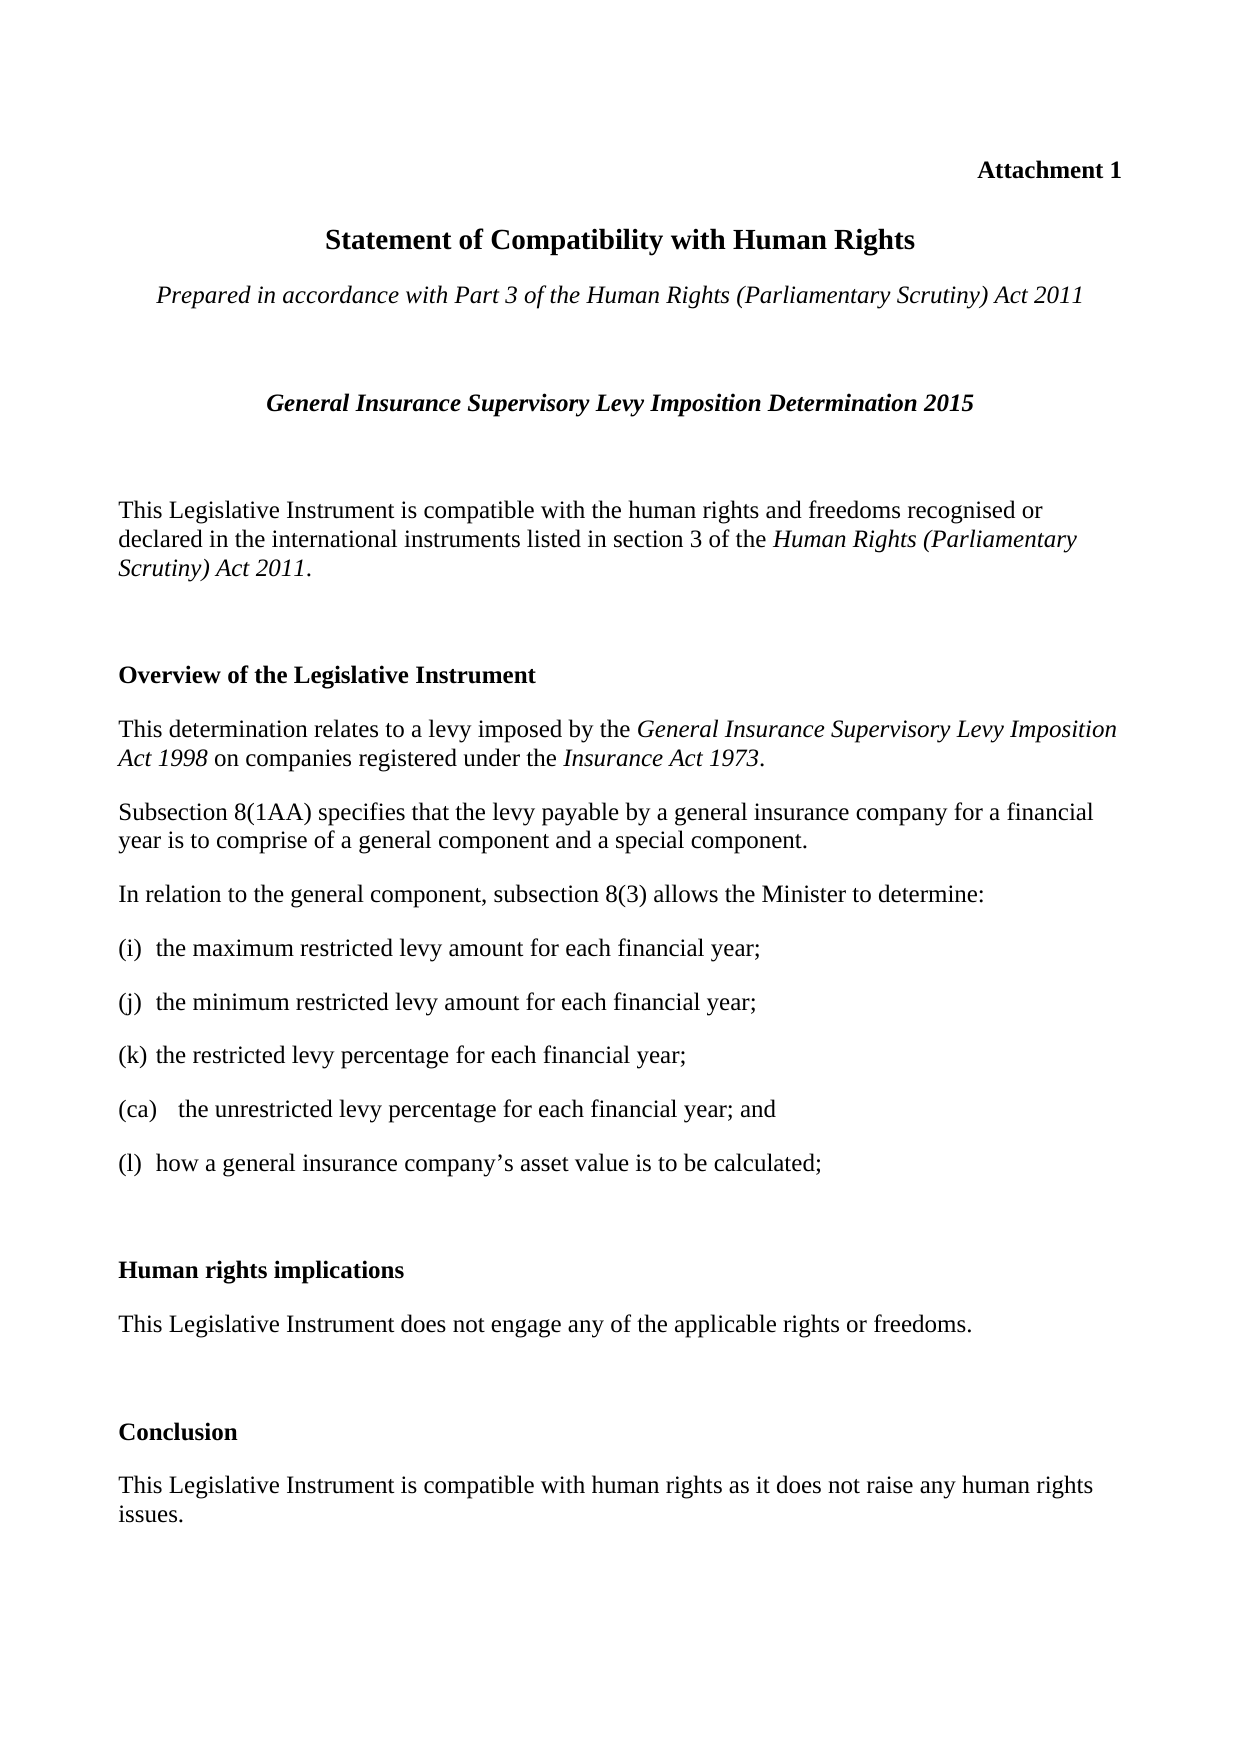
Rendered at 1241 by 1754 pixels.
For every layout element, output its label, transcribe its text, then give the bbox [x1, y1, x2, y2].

text Attachment 1 [118, 156, 1122, 184]
list the maximum restricted levy amount for each financial year; [118, 933, 1122, 962]
text Statement of Compatibility with Human Rights [118, 222, 1122, 255]
text (ca) the unrestricted levy percentage for each financial year; and [118, 1094, 1122, 1123]
text Subsection 8(1AA) specifies that the levy payable by a general insurance company for a financial year is to comprise of a general component and a special component. [118, 797, 1122, 854]
list the restricted levy percentage for each financial year; [118, 1040, 1122, 1069]
list how a general insurance company’s asset value is to be calculated; [118, 1148, 1122, 1177]
text In relation to the general component, subsection 8(3) allows the Minister to determine: [118, 879, 1122, 908]
text Overview of the Legislative Instrument [118, 660, 1122, 689]
text This Legislative Instrument is compatible with human rights as it does not raise any human rights issues. [118, 1470, 1122, 1528]
subtitle General Insurance Supervisory Levy Imposition Determination 2015 [118, 388, 1122, 417]
text Human rights implications [118, 1255, 1122, 1284]
list the minimum restricted levy amount for each financial year; [118, 987, 1122, 1015]
text This Legislative Instrument is compatible with the human rights and freedoms recognised or declared in the international instruments listed in section 3 of the Human Rights (Parliamentary Scrutiny) Act 2011. [118, 495, 1122, 582]
text Conclusion [118, 1417, 1122, 1445]
text This determination relates to a levy imposed by the General Insurance Supervisory Levy Imposition Act 1998 on companies registered under the Insurance Act 1973. [118, 714, 1122, 772]
text This Legislative Instrument does not engage any of the applicable rights or freedoms. [118, 1309, 1122, 1338]
text Prepared in accordance with Part 3 of the Human Rights (Parliamentary Scrutiny) Act 2011 [118, 280, 1122, 309]
